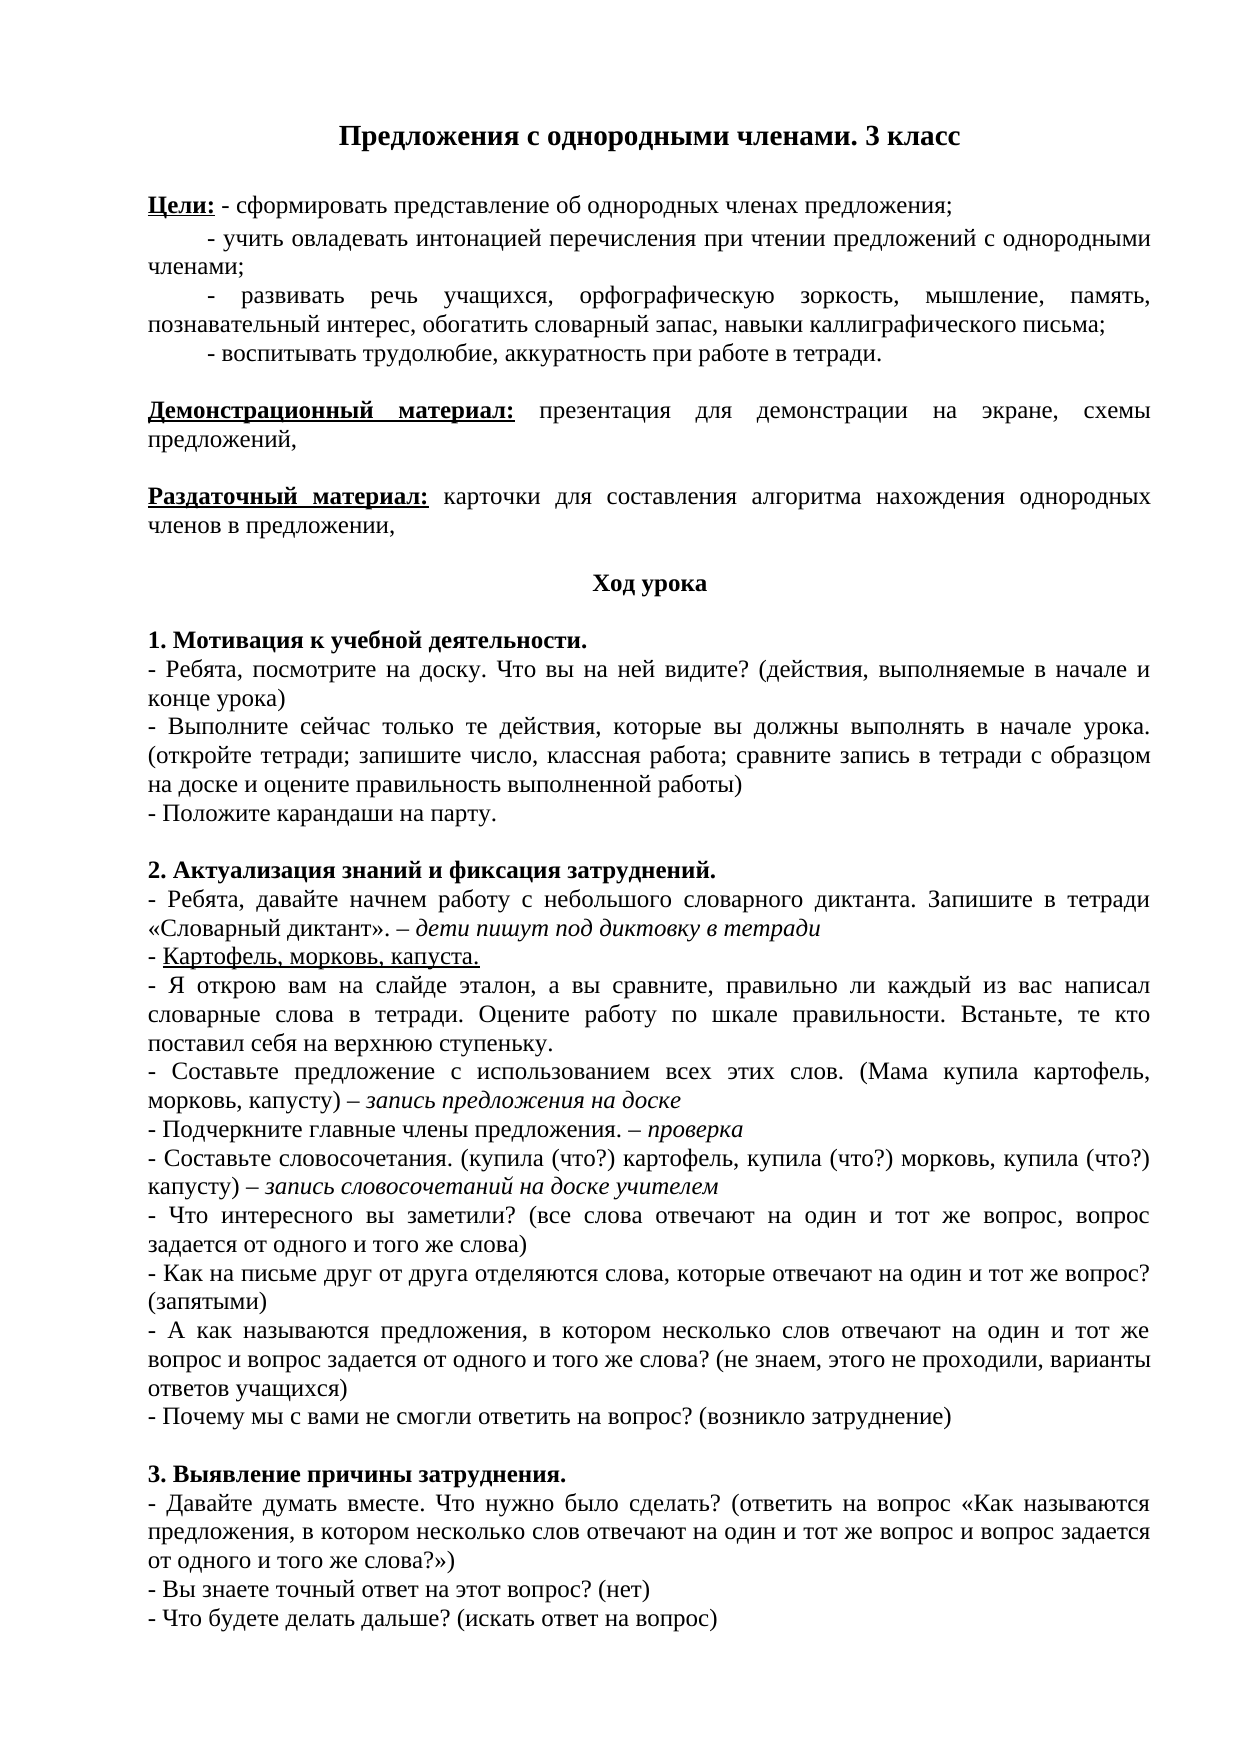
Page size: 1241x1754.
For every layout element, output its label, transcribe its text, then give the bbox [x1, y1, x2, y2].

text - Как на письме друг от друга отделяются слова, которые отвечают на один и тот же вопрос? (запятыми) [148, 1258, 1152, 1315]
text - Ребята, посмотрите на доску. Что вы на ней видите? (действия, выполняемые в начале и конце урока) [148, 654, 1152, 711]
text - учить овладевать интонацией перечисления при чтении предложений с однородными членами; [148, 223, 1152, 280]
text - Почему мы с вами не смогли ответить на вопрос? (возникло затруднение) [148, 1401, 1152, 1430]
text Раздаточный материал: карточки для составления алгоритма нахождения однородных членов в предложении, [148, 481, 1152, 539]
text - Вы знаете точный ответ на этот вопрос? (нет) [148, 1574, 1152, 1603]
text - Я открою вам на слайде эталон, а вы сравните, правильно ли каждый из вас написал словарные слова в тетради. Оцените работу по шкале правильности. Встаньте, те кто поставил себя на верхнюю ступеньку. [148, 970, 1152, 1056]
text - Составьте словосочетания. (купила (что?) картофель, купила (что?) морковь, купила (что?) капусту) – запись словосочетаний на доске учителем [148, 1143, 1152, 1200]
text - Что интересного вы заметили? (все слова отвечают на один и тот же вопрос, вопрос задается от одного и того же слова) [148, 1200, 1152, 1258]
text 1. Мотивация к учебной деятельности. [148, 625, 1152, 654]
text - развивать речь учащихся, орфографическую зоркость, мышление, память, познавательный интерес, обогатить словарный запас, навыки каллиграфического письма; [148, 280, 1152, 338]
text - Положите карандаши на парту. [148, 798, 1152, 826]
text - Составьте предложение с использованием всех этих слов. (Мама купила картофель, морковь, капусту) – запись предложения на доске [148, 1056, 1152, 1114]
text - Что будете делать дальше? (искать ответ на вопрос) [148, 1603, 1152, 1631]
text Предложения с однородными членами. 3 класс [148, 118, 1152, 152]
text Ход урока [148, 568, 1152, 596]
text - А как называются предложения, в котором несколько слов отвечают на один и тот же вопрос и вопрос задается от одного и того же слова? (не знаем, этого не проходили, варианты ответов учащихся) [148, 1315, 1152, 1401]
text - Давайте думать вместе. Что нужно было сделать? (ответить на вопрос «Как называются предложения, в котором несколько слов отвечают на один и тот же вопрос и вопрос задается от одного и того же слова?») [148, 1488, 1152, 1574]
text 3. Выявление причины затруднения. [148, 1459, 1152, 1488]
text Демонстрационный материал: презентация для демонстрации на экране, схемы предложений, [148, 395, 1152, 453]
text - Картофель, морковь, капуста. [148, 941, 1152, 970]
text - Ребята, давайте начнем работу с небольшого словарного диктанта. Запишите в тетради «Словарный диктант». – дети пишут под диктовку в тетради [148, 884, 1152, 941]
text 2. Актуализация знаний и фиксация затруднений. [148, 855, 1152, 884]
text - Подчеркните главные члены предложения. – проверка [148, 1114, 1152, 1143]
text - Выполните сейчас только те действия, которые вы должны выполнять в начале урока. (откройте тетради; запишите число, классная работа; сравните запись в тетради с образцом на доске и оцените правильность выполненной работы) [148, 711, 1152, 798]
text Цели: - сформировать представление об однородных членах предложения; [148, 190, 1152, 218]
text - воспитывать трудолюбие, аккуратность при работе в тетради. [148, 338, 1152, 366]
